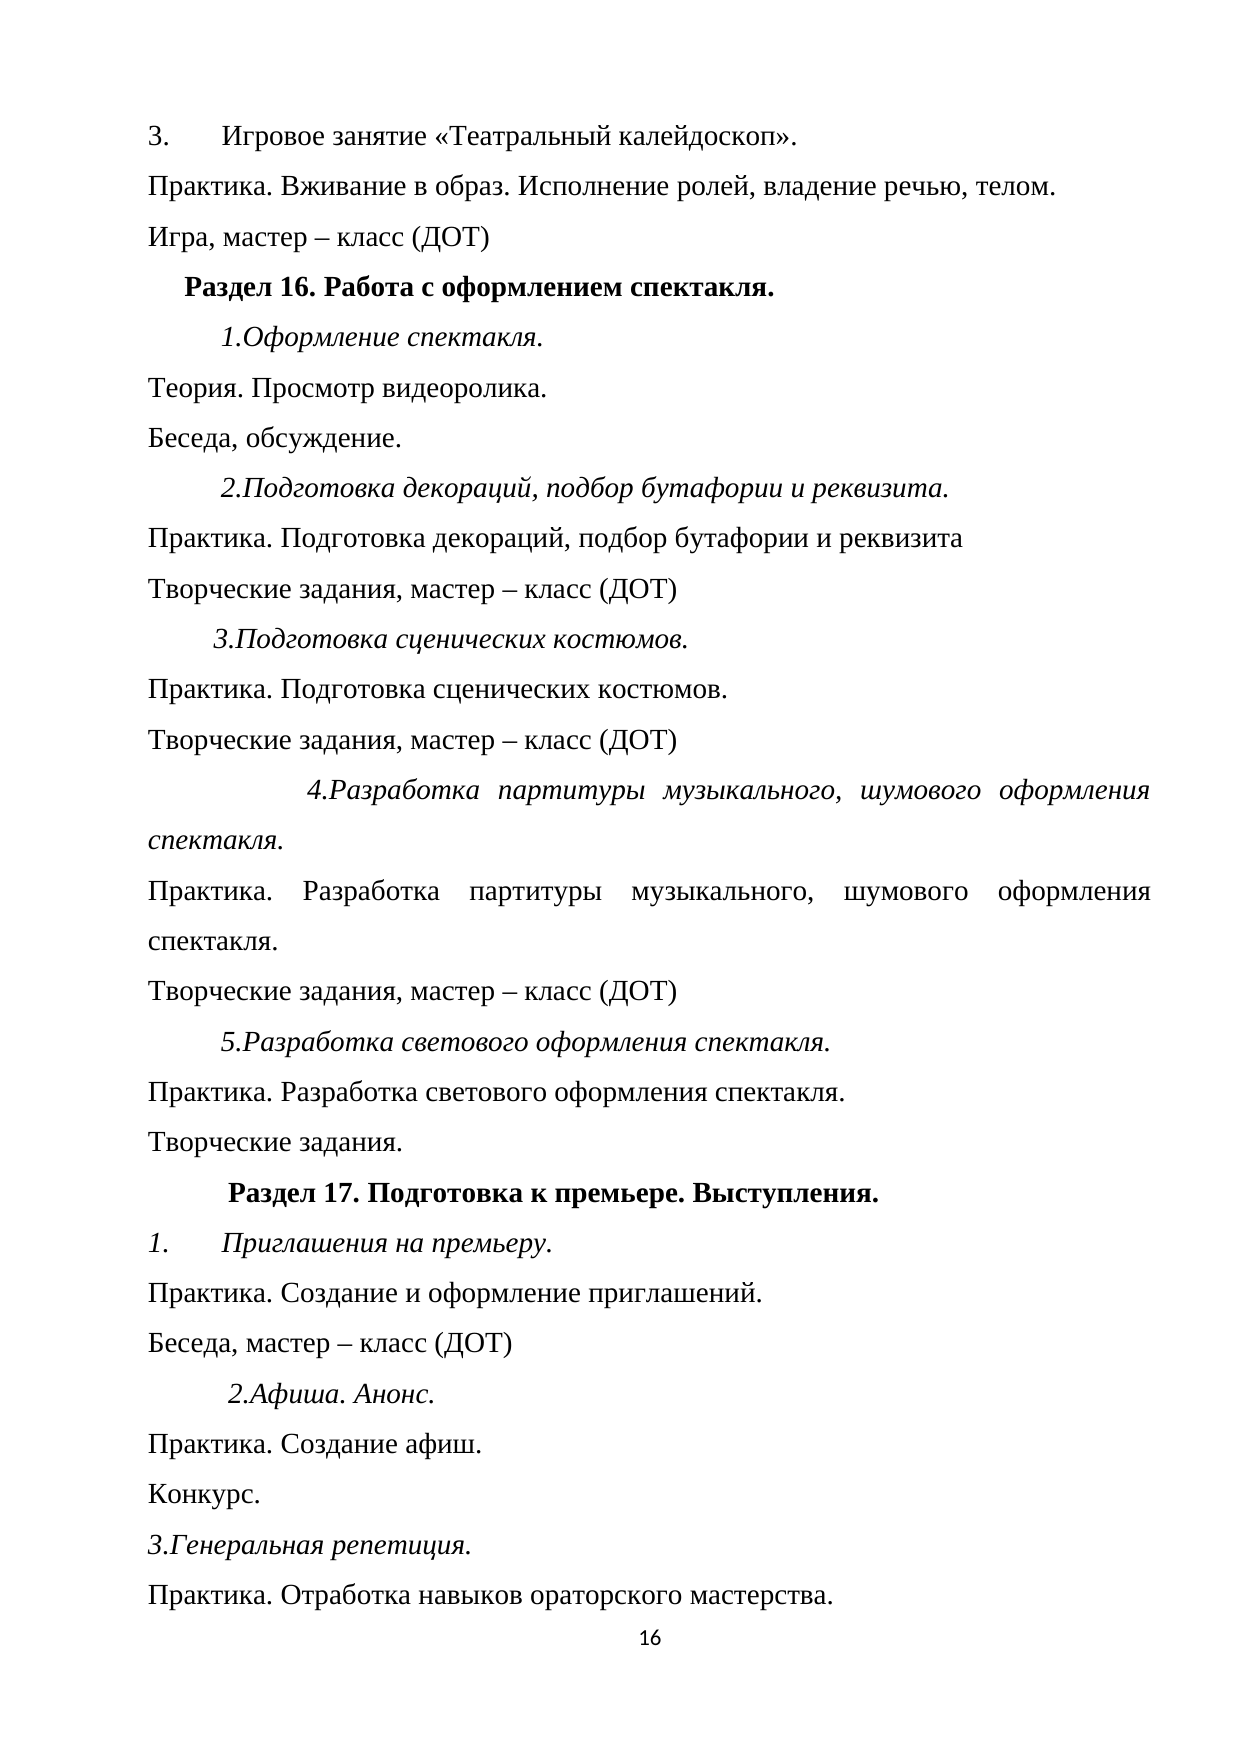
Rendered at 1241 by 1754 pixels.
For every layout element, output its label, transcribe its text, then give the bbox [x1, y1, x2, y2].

text Конкурс. [148, 1477, 1152, 1510]
text Практика. Подготовка сценических костюмов. [148, 672, 1152, 705]
text 2.Подготовка декораций, подбор бутафории и реквизита. [148, 470, 1152, 504]
text Практика. Разработка партитуры музыкального, шумового оформления спектакля. [148, 873, 1152, 957]
list Приглашения на премьеру. [148, 1225, 1152, 1258]
text Беседа, обсуждение. [148, 420, 1152, 453]
text Творческие задания, мастер – класс (ДОТ) [148, 571, 1152, 604]
text Раздел 17. Подготовка к премьере. Выступления. [148, 1175, 1152, 1208]
text 4.Разработка партитуры музыкального, шумового оформления спектакля. [148, 772, 1152, 856]
text Практика. Создание и оформление приглашений. [148, 1275, 1152, 1309]
text 3.Подготовка сценических костюмов. [148, 621, 1152, 655]
text Практика. Создание афиш. [148, 1426, 1152, 1460]
text Практика. Вживание в образ. Исполнение ролей, владение речью, телом. [148, 168, 1152, 202]
text Творческие задания, мастер – класс (ДОТ) [148, 722, 1152, 755]
text 1.Оформление спектакля. [148, 319, 1152, 353]
text Теория. Просмотр видеоролика. [148, 370, 1152, 403]
text 2.Афиша. Анонс. [148, 1376, 1152, 1409]
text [148, 1577, 1152, 1611]
text Раздел 16. Работа с оформлением спектакля. [148, 269, 1152, 303]
text Практика. Подготовка декораций, подбор бутафории и реквизита [148, 521, 1152, 554]
text Творческие задания, мастер – класс (ДОТ) [148, 973, 1152, 1007]
text Игра, мастер – класс (ДОТ) [148, 219, 1152, 252]
text Практика. Разработка светового оформления спектакля. [148, 1074, 1152, 1108]
list Игровое занятие «Театральный калейдоскоп». [148, 118, 1152, 152]
text Беседа, мастер – класс (ДОТ) [148, 1326, 1152, 1359]
text 5.Разработка светового оформления спектакля. [148, 1024, 1152, 1057]
text 3.Генеральная репетиция. [148, 1527, 1152, 1560]
text Творческие задания. [148, 1124, 1152, 1158]
